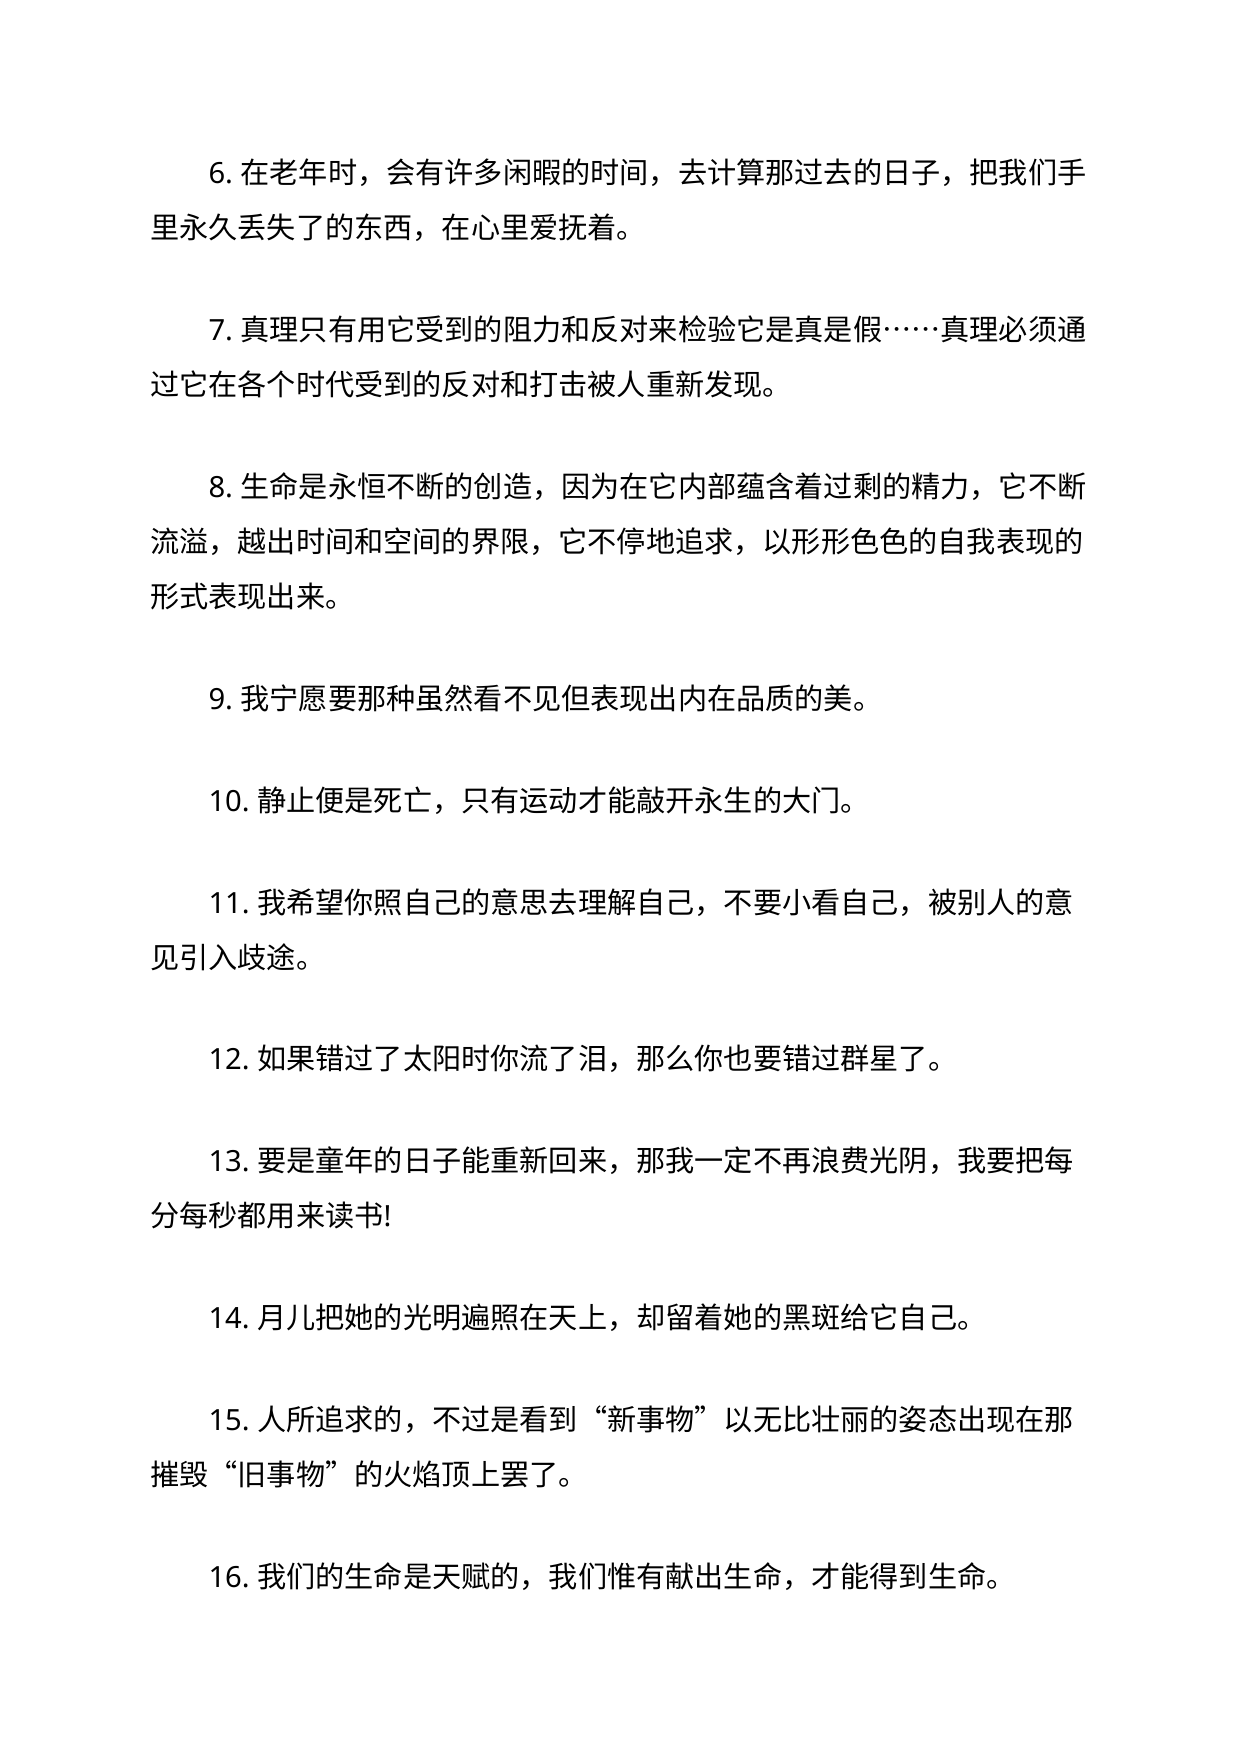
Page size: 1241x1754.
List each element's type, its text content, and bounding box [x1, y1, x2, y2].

text 15. 人所追求的，不过是看到“新事物”以无比壮丽的姿态出现在那摧毁“旧事物”的火焰顶上罢了。 [150, 1397, 1090, 1494]
text 6. 在老年时，会有许多闲暇的时间，去计算那过去的日子，把我们手里永久丢失了的东西，在心里爱抚着。 [150, 150, 1090, 247]
text 11. 我希望你照自己的意思去理解自己，不要小看自己，被别人的意见引入歧途。 [150, 879, 1090, 976]
text 13. 要是童年的日子能重新回来，那我一定不再浪费光阴，我要把每分每秒都用来读书! [150, 1138, 1090, 1235]
text 9. 我宁愿要那种虽然看不见但表现出内在品质的美。 [150, 675, 1090, 718]
text 12. 如果错过了太阳时你流了泪，那么你也要错过群星了。 [150, 1036, 1090, 1078]
text 10. 静止便是死亡，只有运动才能敲开永生的大门。 [150, 777, 1090, 819]
text 14. 月儿把她的光明遍照在天上，却留着她的黑斑给它自己。 [150, 1295, 1090, 1337]
text 16. 我们的生命是天赋的，我们惟有献出生命，才能得到生命。 [150, 1554, 1090, 1596]
text 7. 真理只有用它受到的阻力和反对来检验它是真是假……真理必须通过它在各个时代受到的反对和打击被人重新发现。 [150, 307, 1090, 404]
text 8. 生命是永恒不断的创造，因为在它内部蕴含着过剩的精力，它不断流溢，越出时间和空间的界限，它不停地追求，以形形色色的自我表现的形式表现出来。 [150, 463, 1090, 616]
